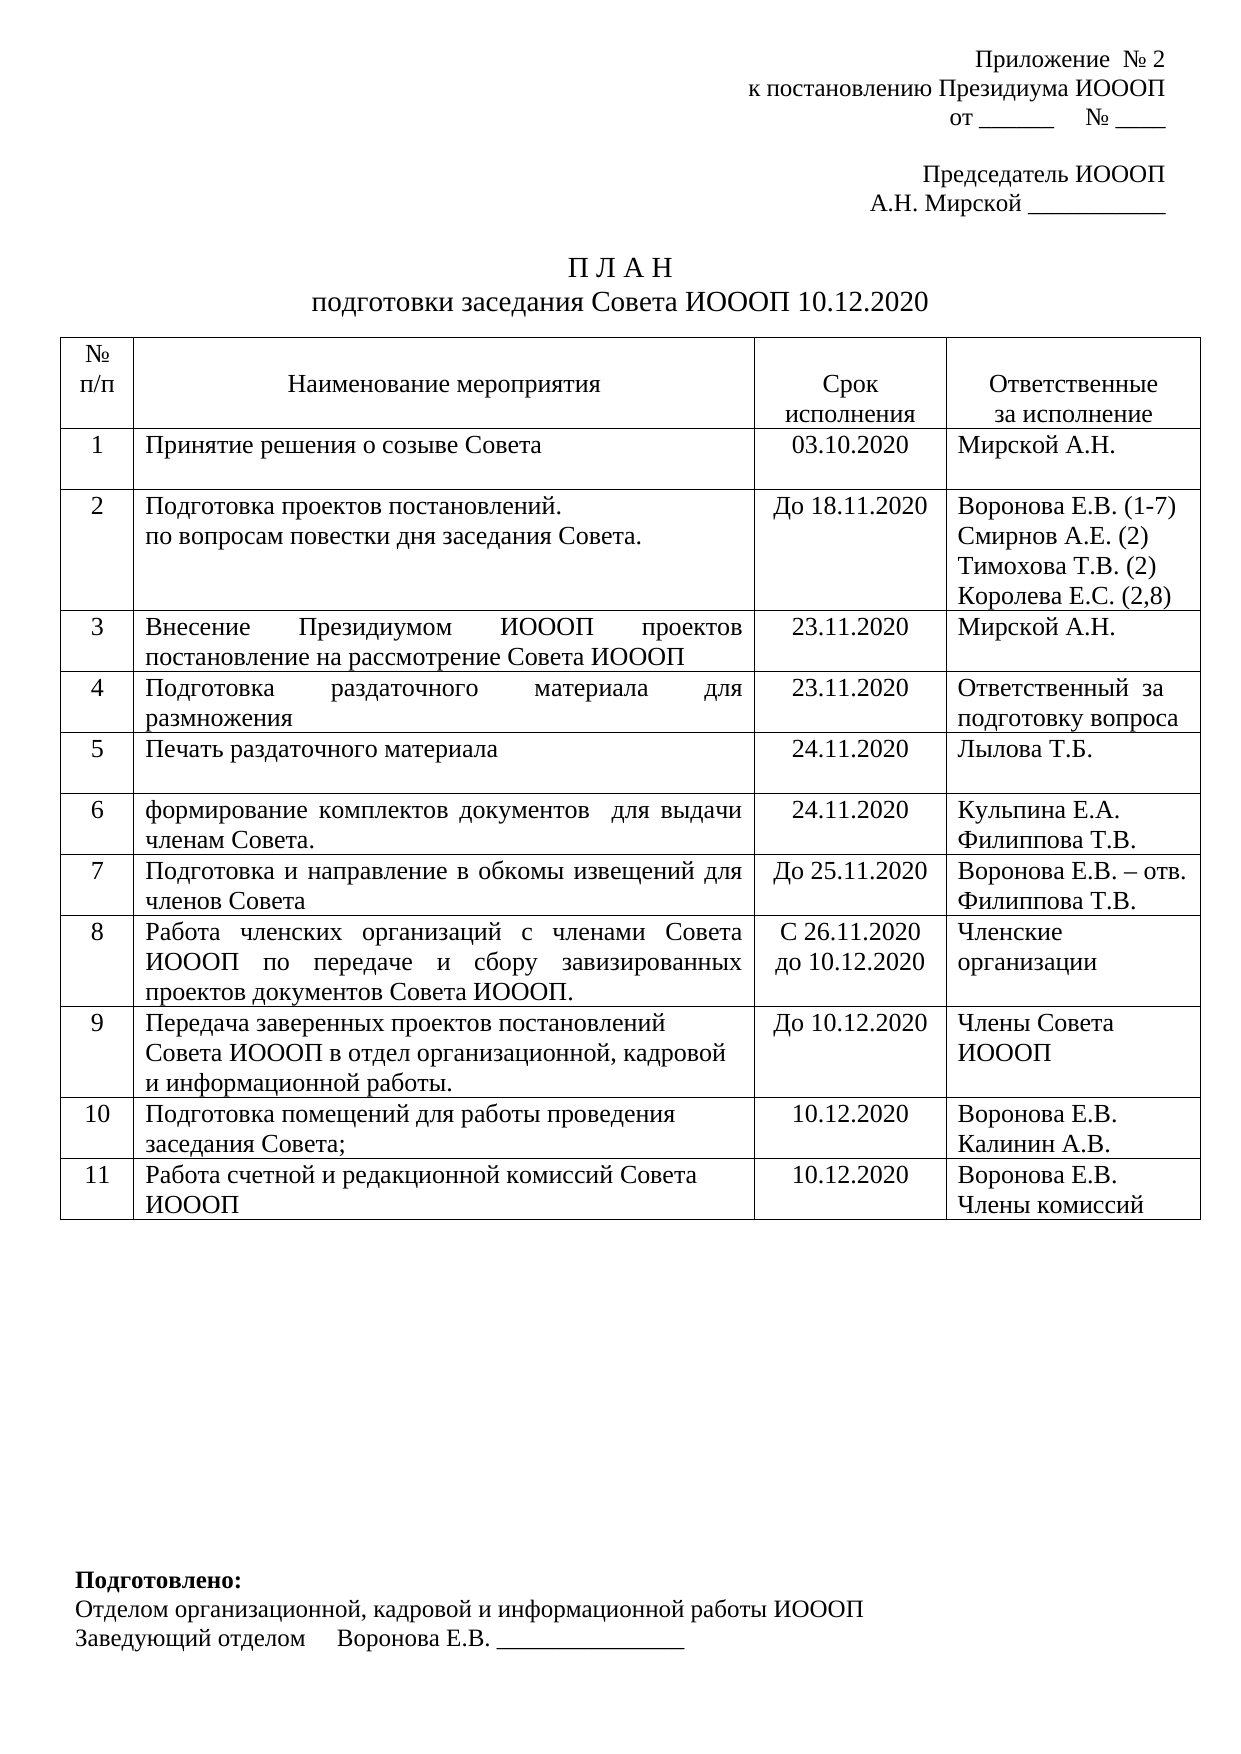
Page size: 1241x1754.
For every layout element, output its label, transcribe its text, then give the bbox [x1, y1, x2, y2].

table_cell До 10.12.2020 [755, 1007, 946, 1097]
table_cell Подготовка проектов постановлений. по вопросам повестки дня заседания Совета. [134, 490, 754, 610]
table_cell Работа счетной и редакционной комиссий Совета ИОООП [134, 1159, 754, 1219]
table_cell Лылова Т.Б. [947, 733, 1200, 793]
table_cell Воронова Е.В. Калинин А.В. [947, 1098, 1200, 1158]
table_cell 1 [61, 429, 133, 489]
table_header Срок исполнения [755, 338, 946, 428]
subtitle к постановлению Президиума ИОООП от ______ № ____ [607, 73, 1165, 131]
table_cell 10.12.2020 [755, 1098, 946, 1158]
table_cell 5 [61, 733, 133, 793]
table_cell До 25.11.2020 [755, 855, 946, 915]
table_cell Члены Совета ИОООП [947, 1007, 1200, 1097]
table_cell 4 [61, 672, 133, 732]
table_cell С 26.11.2020 до 10.12.2020 [755, 916, 946, 1006]
text Заведующий отделом Воронова Е.В. _______________ [75, 1623, 1165, 1651]
table_cell 2 [61, 490, 133, 610]
text подготовки заседания Совета ИОООП 10.12.2020 [75, 284, 1165, 317]
table_cell формирование комплектов документов для выдачи членам Совета. [134, 794, 754, 854]
table_cell 11 [61, 1159, 133, 1219]
table_cell 24.11.2020 [755, 794, 946, 854]
table_cell 3 [61, 611, 133, 671]
text А.Н. Мирской ___________ [75, 188, 1165, 217]
table_header № п/п [61, 338, 133, 428]
table_header Ответственные за исполнение [947, 338, 1200, 428]
table_cell Членские организации [947, 916, 1200, 1006]
table_cell Воронова Е.В. Члены комиссий [947, 1159, 1200, 1219]
table_cell 03.10.2020 [755, 429, 946, 489]
table_cell 23.11.2020 [755, 672, 946, 732]
table_cell 6 [61, 794, 133, 854]
text Отделом организационной, кадровой и информационной работы ИОООП [75, 1594, 1165, 1623]
table_cell 24.11.2020 [755, 733, 946, 793]
table_cell 8 [61, 916, 133, 1006]
table_cell 7 [61, 855, 133, 915]
table_cell Подготовка помещений для работы проведения заседания Совета; [134, 1098, 754, 1158]
table_cell Работа членских организаций с членами Совета ИОООП по передаче и сбору завизированных проектов документов Совета ИОООП. [134, 916, 754, 1006]
table_cell Воронова Е.В. (1-7) Смирнов А.Е. (2) Тимохова Т.В. (2) Королева Е.С. (2,8) [947, 490, 1200, 610]
table_cell Передача заверенных проектов постановлений Совета ИОООП в отдел организационной, кадровой и информационной работы. [134, 1007, 754, 1097]
subtitle Приложение № 2 [607, 44, 1165, 73]
table_cell Внесение Президиумом ИОООП проектов постановление на рассмотрение Совета ИОООП [134, 611, 754, 671]
table_cell 23.11.2020 [755, 611, 946, 671]
table_cell Подготовка раздаточного материала для размножения [134, 672, 754, 732]
table_cell 9 [61, 1007, 133, 1097]
text Подготовлено: [75, 1565, 1165, 1594]
text Председатель ИОООП [75, 159, 1165, 188]
table_cell Подготовка и направление в обкомы извещений для членов Совета [134, 855, 754, 915]
subtitle П Л А Н [75, 250, 1165, 284]
table_cell Ответственный за подготовку вопроса [947, 672, 1200, 732]
table_cell Печать раздаточного материала [134, 733, 754, 793]
table_cell До 18.11.2020 [755, 490, 946, 610]
table_cell 10 [61, 1098, 133, 1158]
table_cell Воронова Е.В. – отв. Филиппова Т.В. [947, 855, 1200, 915]
table_cell Принятие решения о созыве Совета [134, 429, 754, 489]
table_cell Кульпина Е.А. Филиппова Т.В. [947, 794, 1200, 854]
table_cell Мирской А.Н. [947, 611, 1200, 671]
table_cell 10.12.2020 [755, 1159, 946, 1219]
table_cell Мирской А.Н. [947, 429, 1200, 489]
table_header Наименование мероприятия [134, 338, 754, 428]
